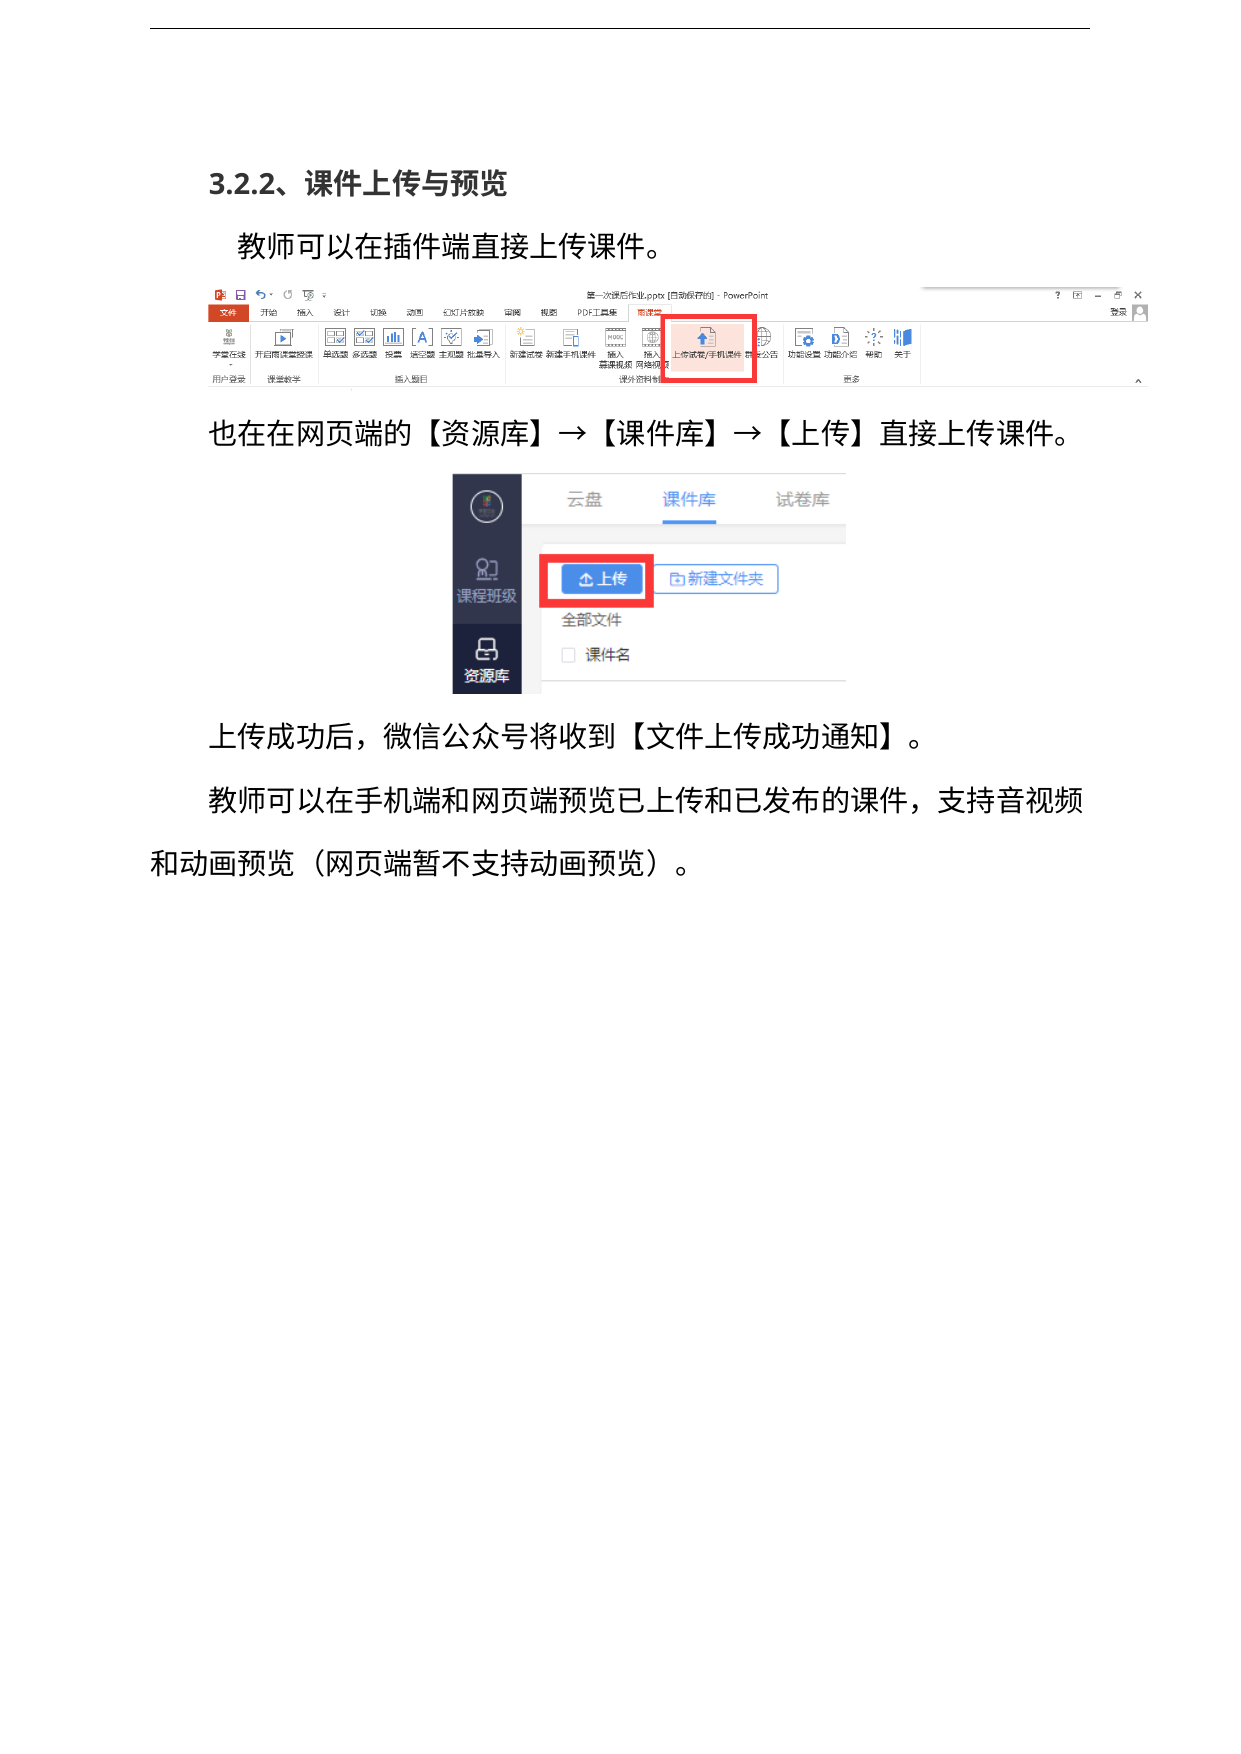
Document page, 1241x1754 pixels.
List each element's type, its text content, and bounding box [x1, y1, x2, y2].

text 上传成功后，微信公众号将收到【文件上传成功通知】。 [150, 714, 1090, 756]
picture [208, 287, 1148, 391]
text 教师可以在手机端和网页端预览已上传和已发布的课件，支持音视频和动画预览（网页端暂不支持动画预览）。 [150, 777, 1090, 883]
text 也在在网页端的【资源库】→【课件库】→【上传】直接上传课件。 [150, 410, 1090, 452]
subtitle 3.2.2、课件上传与预览 [150, 160, 1090, 203]
text 教师可以在插件端直接上传课件。 [150, 224, 1090, 266]
picture [452, 473, 846, 694]
